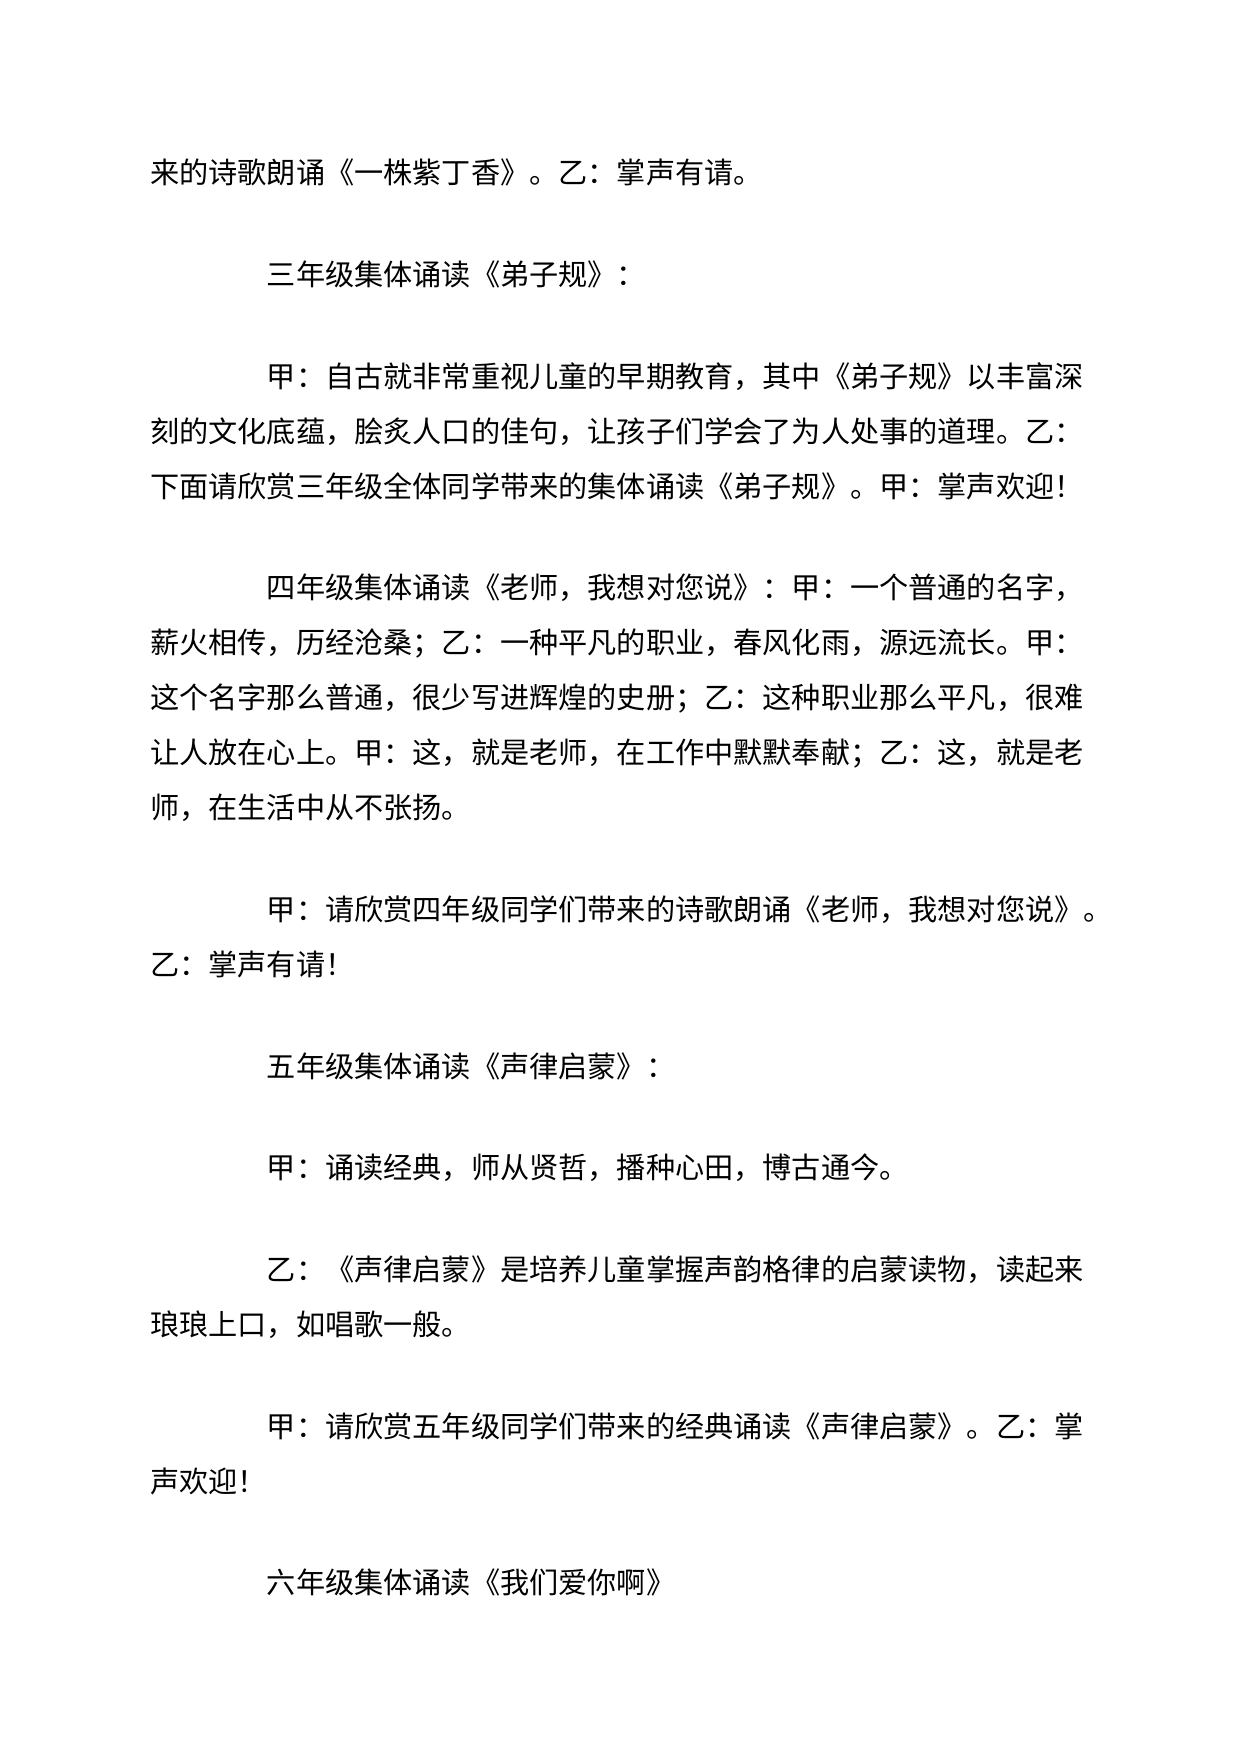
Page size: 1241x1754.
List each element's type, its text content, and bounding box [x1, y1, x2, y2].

text 甲：请欣赏五年级同学们带来的经典诵读《声律启蒙》。乙：掌声欢迎！ [150, 1403, 1090, 1501]
text 三年级集体诵读《弟子规》： [150, 252, 1090, 294]
text 六年级集体诵读《我们爱你啊》 [150, 1560, 1090, 1602]
text 四年级集体诵读《老师，我想对您说》：甲：一个普通的名字，薪火相传，历经沧桑；乙：一种平凡的职业，春风化雨，源远流长。甲：这个名字那么普通，很少写进辉煌的史册；乙：这种职业那么平凡，很难让人放在心上。甲：这，就是老师，在工作中默默奉献；乙：这，就是老师，在生活中从不张扬。 [150, 565, 1090, 827]
text 甲：自古就非常重视儿童的早期教育，其中《弟子规》以丰富深刻的文化底蕴，脍炙人口的佳句，让孩子们学会了为人处事的道理。乙：下面请欣赏三年级全体同学带来的集体诵读《弟子规》。甲：掌声欢迎！ [150, 353, 1090, 506]
text 甲：诵读经典，师从贤哲，播种心田，博古通今。 [150, 1145, 1090, 1187]
text 乙：《声律启蒙》是培养儿童掌握声韵格律的启蒙读物，读起来琅琅上口，如唱歌一般。 [150, 1247, 1090, 1344]
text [150, 150, 1090, 192]
text 五年级集体诵读《声律启蒙》： [150, 1043, 1090, 1085]
text 甲：请欣赏四年级同学们带来的诗歌朗诵《老师，我想对您说》。乙：掌声有请！ [150, 886, 1090, 984]
